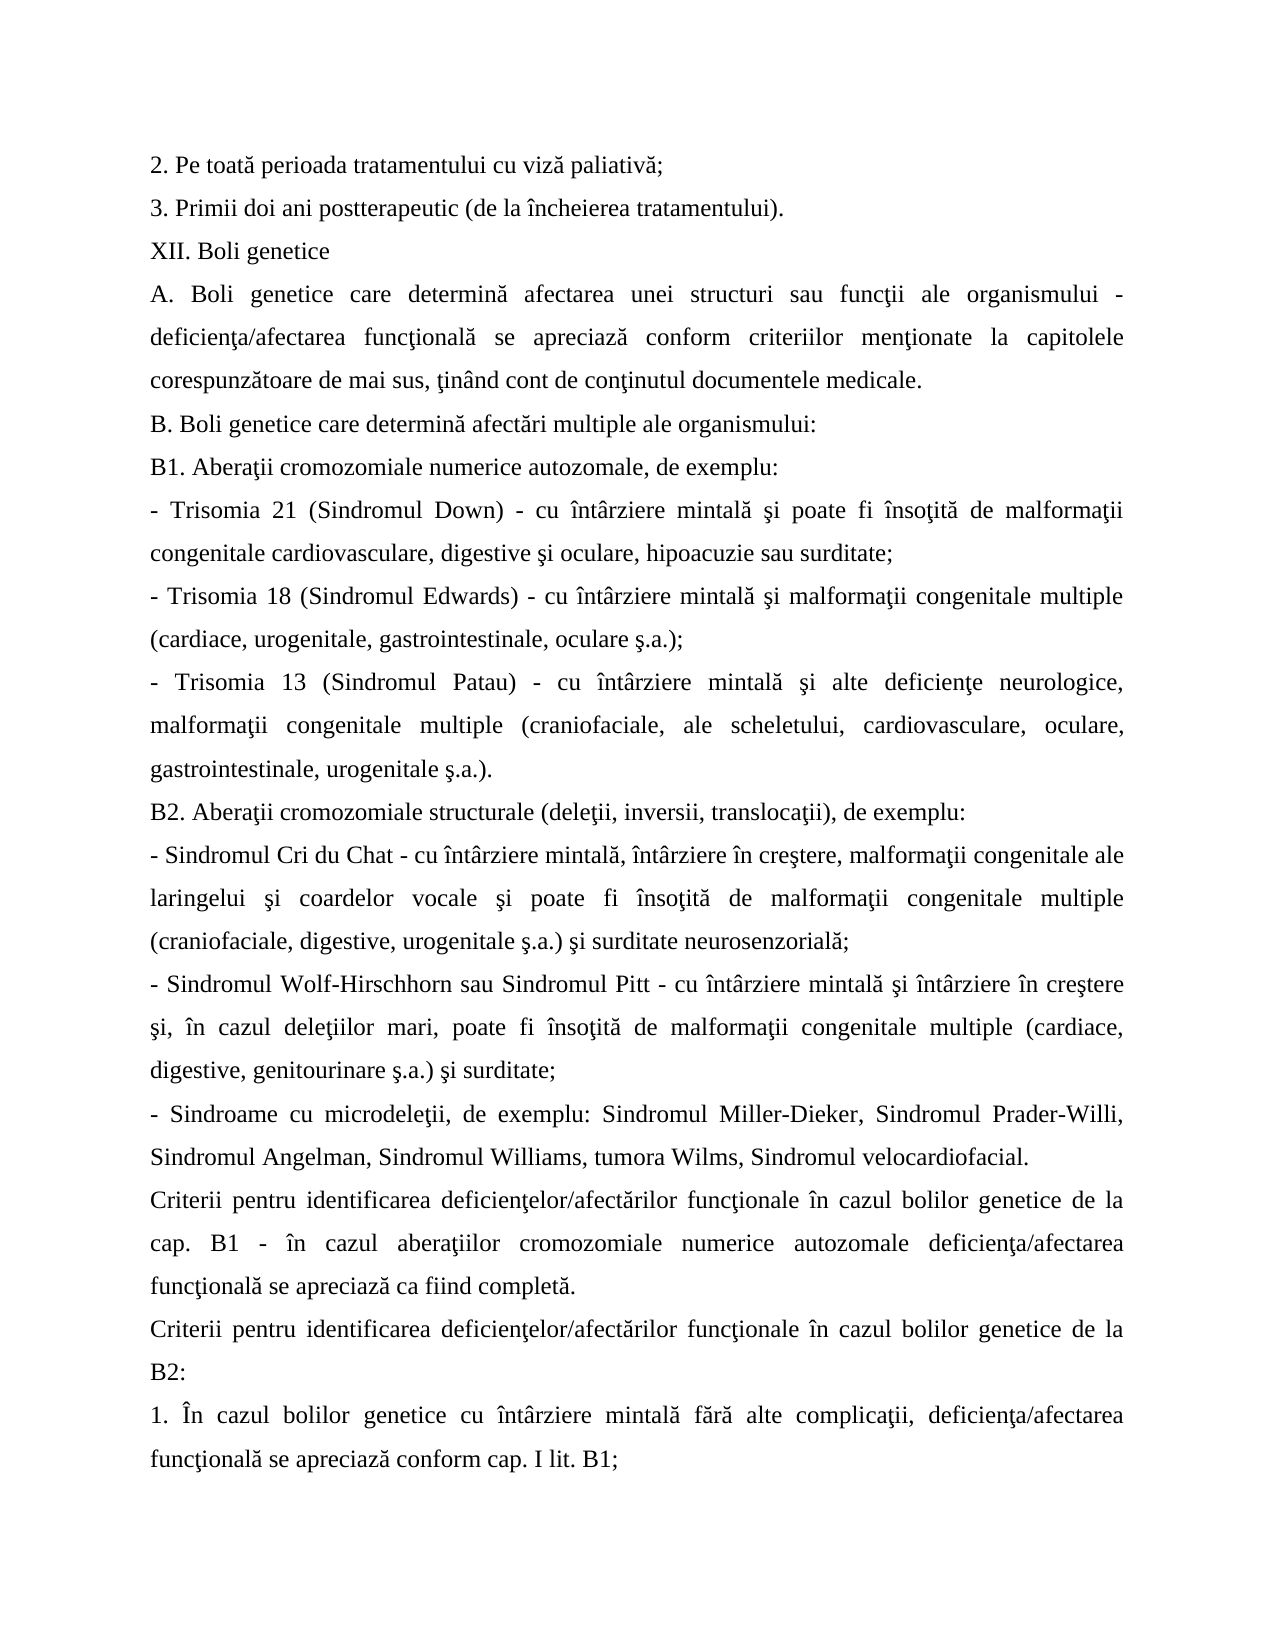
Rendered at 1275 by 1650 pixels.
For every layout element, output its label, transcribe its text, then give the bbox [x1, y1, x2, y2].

text Criterii pentru identificarea deficienţelor/afectărilor funcţionale în cazul bolilor genetice de la cap. B1 - în cazul aberaţiilor cromozomiale numerice autozomale deficienţa/afectarea funcţională se apreciază ca fiind completă. [150, 1185, 1125, 1300]
text - Trisomia 18 (Sindromul Edwards) - cu întârziere mintală şi malformaţii congenitale multiple (cardiace, urogenitale, gastrointestinale, oculare ş.a.); [150, 581, 1125, 653]
text 2. Pe toată perioada tratamentului cu viză paliativă; [150, 150, 1125, 179]
text 1. În cazul bolilor genetice cu întârziere mintală fără alte complicaţii, deficienţa/afectarea funcţională se apreciază conform cap. I lit. B1; [150, 1401, 1125, 1472]
text B2. Aberaţii cromozomiale structurale (deleţii, inversii, translocaţii), de exemplu: [150, 797, 1125, 826]
text - Trisomia 21 (Sindromul Down) - cu întârziere mintală şi poate fi însoţită de malformaţii congenitale cardiovasculare, digestive şi oculare, hipoacuzie sau surditate; [150, 495, 1125, 567]
text B1. Aberaţii cromozomiale numerice autozomale, de exemplu: [150, 452, 1125, 481]
text - Sindroame cu microdeleţii, de exemplu: Sindromul Miller-Dieker, Sindromul Prader-Willi, Sindromul Angelman, Sindromul Williams, tumora Wilms, Sindromul velocardiofacial. [150, 1099, 1125, 1171]
text - Sindromul Wolf-Hirschhorn sau Sindromul Pitt - cu întârziere mintală şi întârziere în creştere şi, în cazul deleţiilor mari, poate fi însoţită de malformaţii congenitale multiple (cardiace, digestive, genitourinare ş.a.) şi surditate; [150, 969, 1125, 1084]
text A. Boli genetice care determină afectarea unei structuri sau funcţii ale organismului - deficienţa/afectarea funcţională se apreciază conform criteriilor menţionate la capitolele corespunzătoare de mai sus, ţinând cont de conţinutul documentele medicale. [150, 279, 1125, 394]
text B. Boli genetice care determină afectări multiple ale organismului: [150, 409, 1125, 437]
text Criterii pentru identificarea deficienţelor/afectărilor funcţionale în cazul bolilor genetice de la B2: [150, 1314, 1125, 1386]
text 3. Primii doi ani postterapeutic (de la încheierea tratamentului). [150, 193, 1125, 222]
text - Sindromul Cri du Chat - cu întârziere mintală, întârziere în creştere, malformaţii congenitale ale laringelui şi coardelor vocale şi poate fi însoţită de malformaţii congenitale multiple (craniofaciale, digestive, urogenitale ş.a.) şi surditate neurosenzorială; [150, 840, 1125, 955]
text - Trisomia 13 (Sindromul Patau) - cu întârziere mintală şi alte deficienţe neurologice, malformaţii congenitale multiple (craniofaciale, ale scheletului, cardiovasculare, oculare, gastrointestinale, urogenitale ş.a.). [150, 667, 1125, 782]
text XII. Boli genetice [150, 236, 1125, 265]
